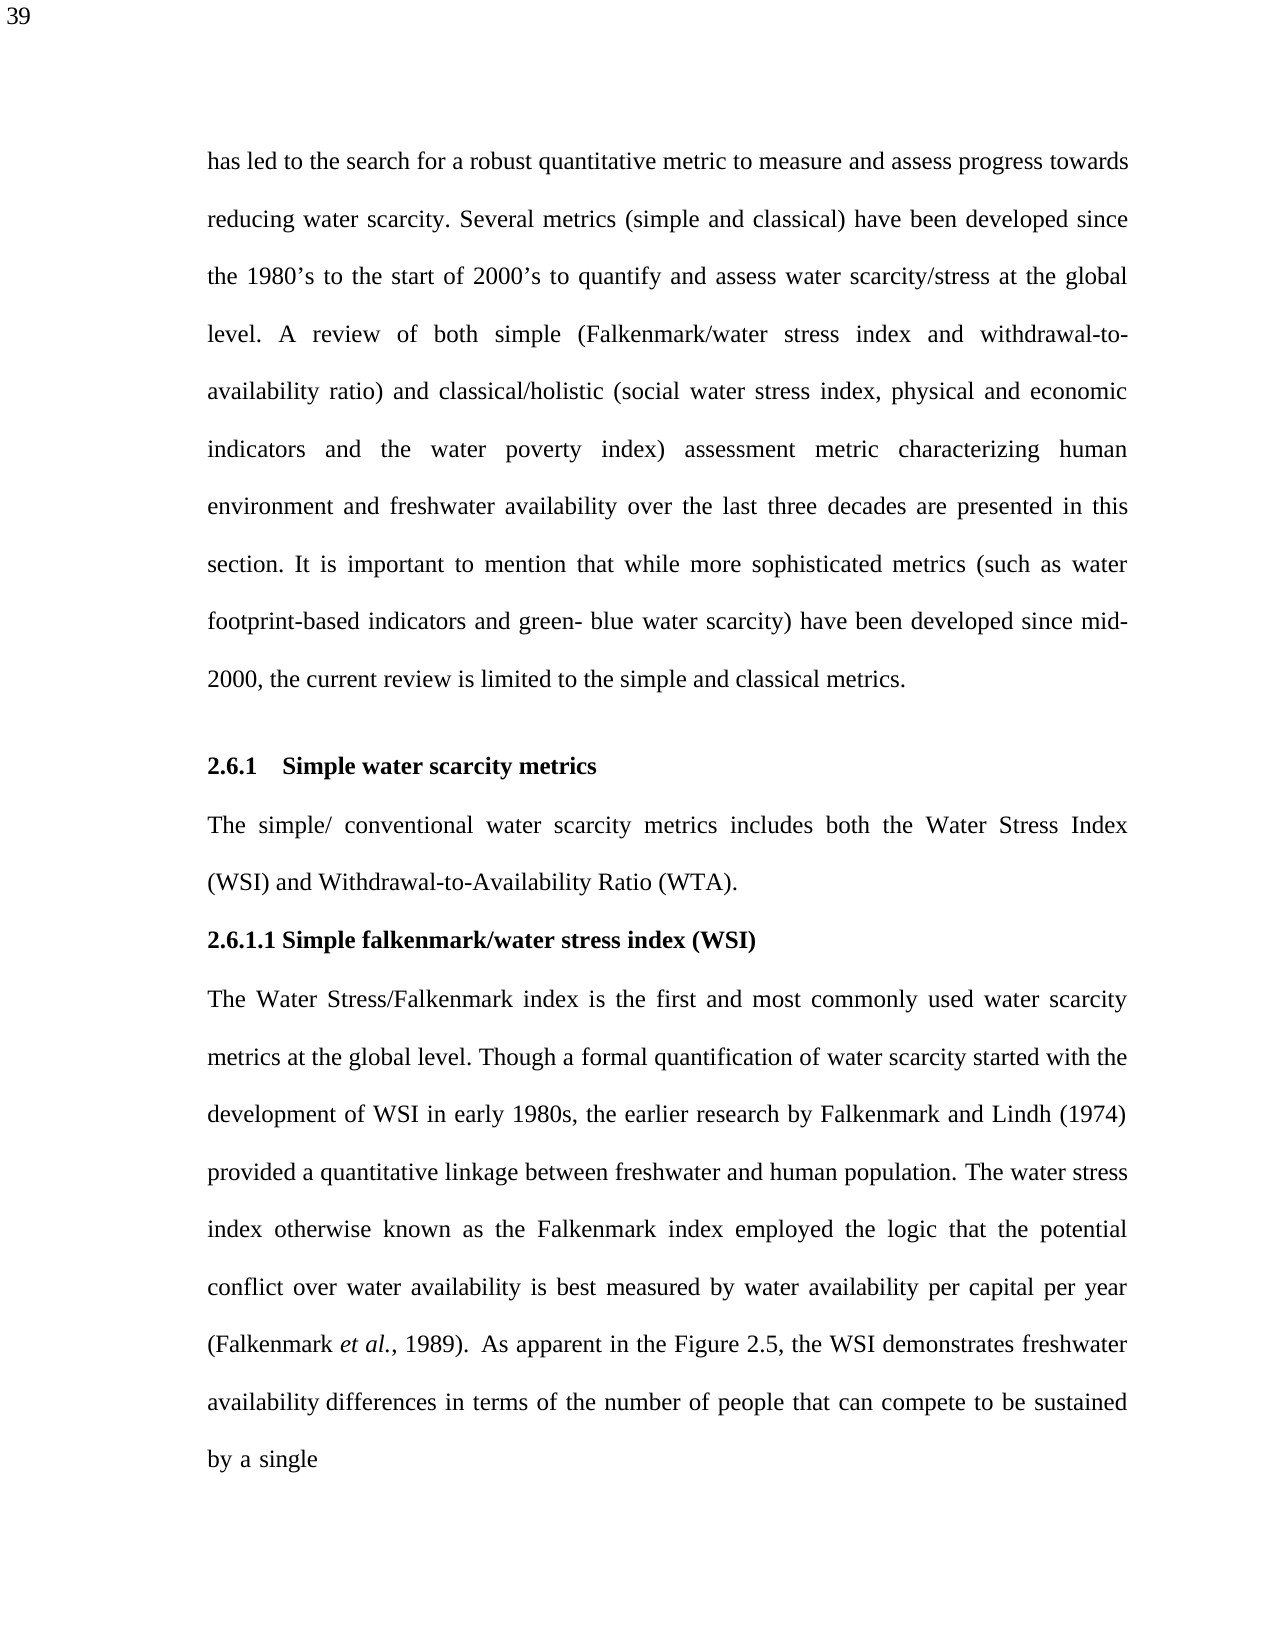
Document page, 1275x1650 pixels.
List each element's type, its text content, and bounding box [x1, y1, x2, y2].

subtitle Simple water scarcity metrics [207, 751, 1204, 779]
text has led to the search for a robust quantitative metric to measure and assess progress towards reducing water scarcity. Several metrics (simple and classical) have been developed since the 1980’s to the start of 2000’s to quantify and assess water scarcity/stress at the global level. A review of both simple (Falkenmark/water stress index and withdrawal-to-availability ratio) and classical/holistic (social water stress index, physical and economic indicators and the water poverty index) assessment metric characterizing human environment and freshwater availability over the last three decades are presented in this section. It is important to mention that while more sophisticated metrics (such as water footprint-based indicators and green- blue water scarcity) have been developed since mid-2000, the current review is limited to the simple and classical metrics. [207, 146, 1128, 692]
text The simple/ conventional water scarcity metrics includes both the Water Stress Index (WSI) and Withdrawal-to-Availability Ratio (WTA). [207, 810, 1128, 896]
text The Water Stress/Falkenmark index is the first and most commonly used water scarcity metrics at the global level. Though a formal quantification of water scarcity started with the development of WSI in early 1980s, the earlier research by Falkenmark and Lindh (1974) provided a quantitative linkage between freshwater and human population. The water stress index otherwise known as the Falkenmark index employed the logic that the potential conflict over water availability is best measured by water availability per capital per year (Falkenmark et al., 1989). As apparent in the Figure 2.5, the WSI demonstrates freshwater availability differences in terms of the number of people that can compete to be sustained by a single [207, 984, 1128, 1473]
subtitle Simple falkenmark/water stress index (WSI) [207, 926, 1204, 954]
